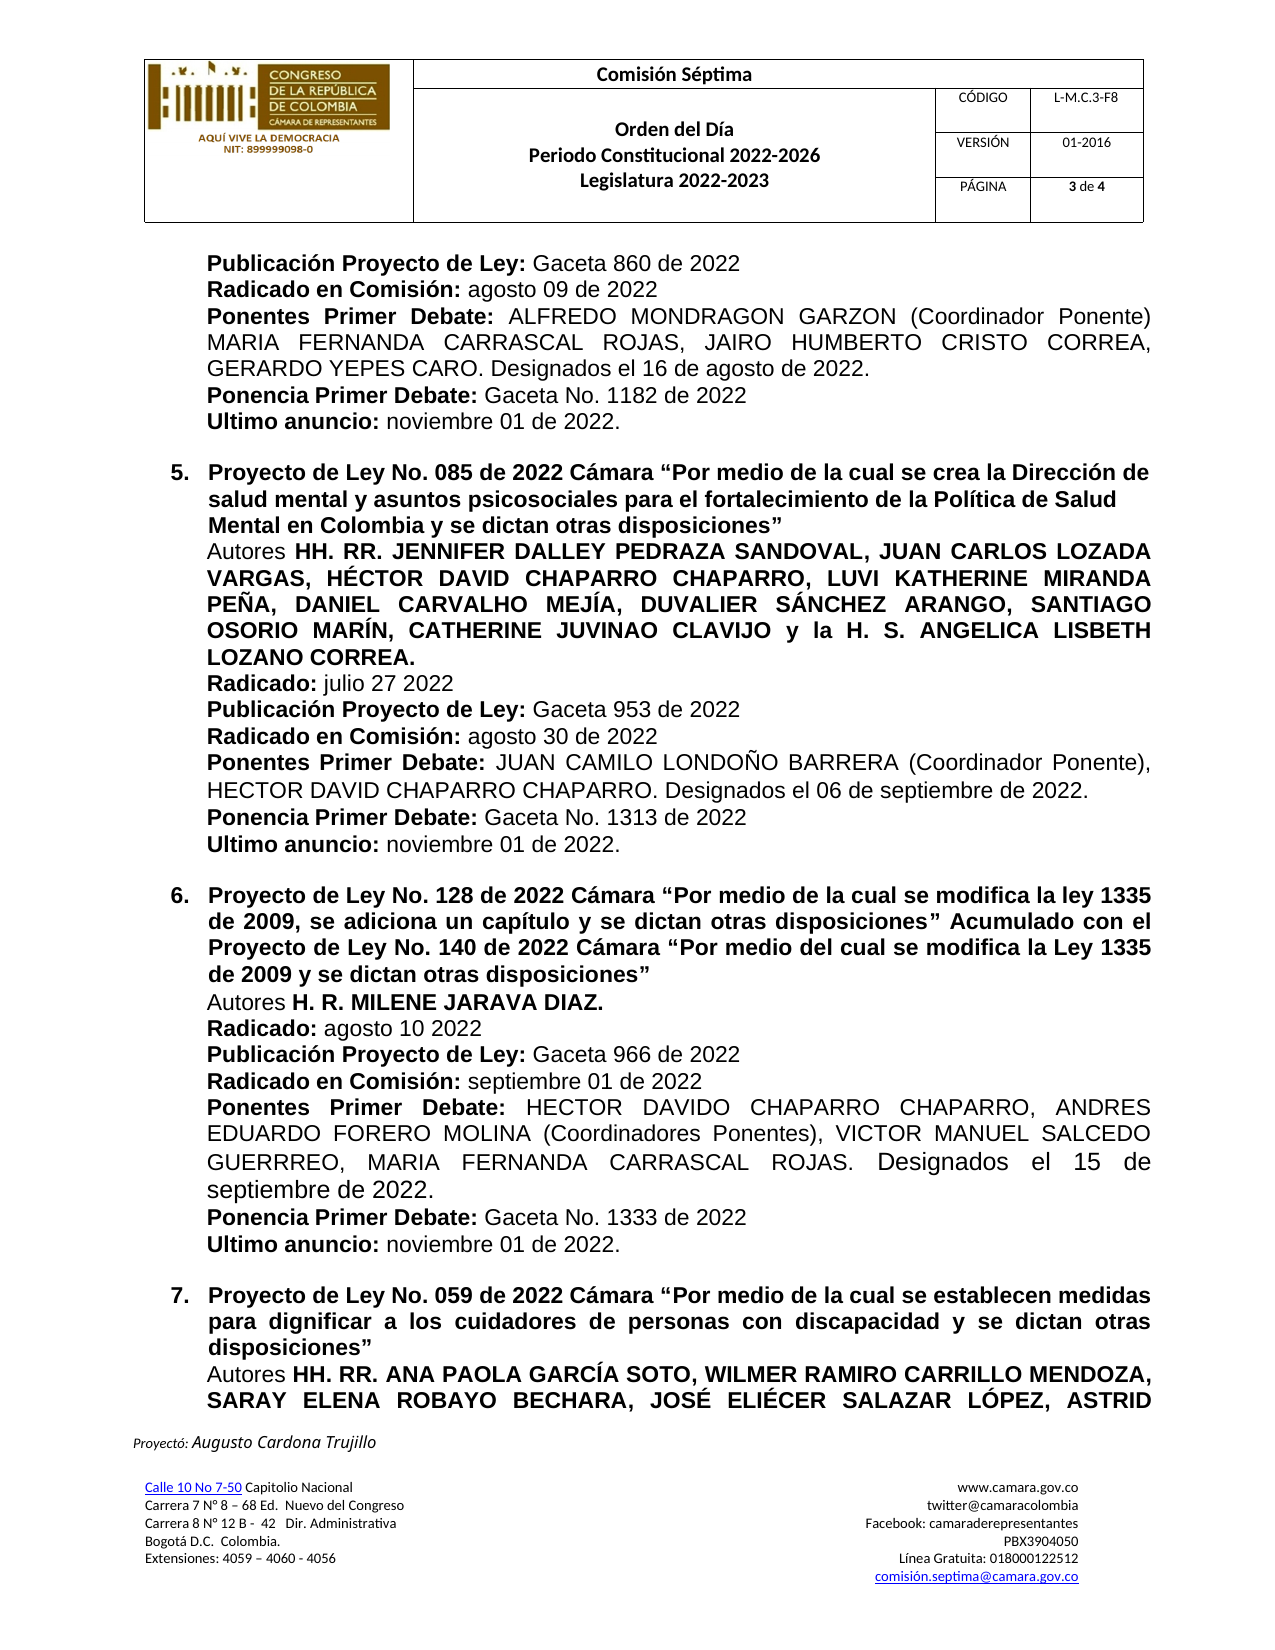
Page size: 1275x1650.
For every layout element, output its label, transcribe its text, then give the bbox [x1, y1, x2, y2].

text Ultimo anuncio: noviembre 01 de 2022. [133, 831, 1152, 857]
text Ultimo anuncio: noviembre 01 de 2022. [133, 1231, 1152, 1257]
text Autores H. R. MILENE JARAVA DIAZ. [207, 989, 1152, 1015]
text Ponentes Primer Debate: JUAN CAMILO LONDOÑO BARRERA (Coordinador Ponente), HECTOR DAVID CHAPARRO CHAPARRO. Designados el 06 de septiembre de 2022. [207, 749, 1152, 804]
text Radicado en Comisión: agosto 30 de 2022 [207, 723, 1152, 749]
text Ponentes Primer Debate: HECTOR DAVIDO CHAPARRO CHAPARRO, ANDRES EDUARDO FORERO MOLINA (Coordinadores Ponentes), VICTOR MANUEL SALCEDO GUERRREO, MARIA FERNANDA CARRASCAL ROJAS. Designados el 15 de septiembre de 2022. [207, 1094, 1152, 1204]
text Radicado: agosto 10 2022 [207, 1015, 1152, 1041]
list Proyecto de Ley No. 085 de 2022 Cámara “Por medio de la cual se crea la Dirección de salud mental y asuntos psicosociales para el fortalecimiento de la Política de Salud Mental en Colombia y se dictan otras disposiciones” [170, 459, 1152, 538]
text Ponencia Primer Debate: Gaceta No. 1313 de 2022 [207, 804, 1152, 831]
text Publicación Proyecto de Ley: Gaceta 860 de 2022 [207, 250, 1152, 276]
text Autores HH. RR. JENNIFER DALLEY PEDRAZA SANDOVAL, JUAN CARLOS LOZADA VARGAS, HÉCTOR DAVID CHAPARRO CHAPARRO, LUVI KATHERINE MIRANDA PEÑA, DANIEL CARVALHO MEJÍA, DUVALIER SÁNCHEZ ARANGO, SANTIAGO OSORIO MARÍN, CATHERINE JUVINAO CLAVIJO y la H. S. ANGELICA LISBETH LOZANO CORREA. [207, 538, 1152, 670]
list Proyecto de Ley No. 059 de 2022 Cámara “Por medio de la cual se establecen medidas para dignificar a los cuidadores de personas con discapacidad y se dictan otras disposiciones” [170, 1282, 1152, 1361]
text Ponencia Primer Debate: Gaceta No. 1182 de 2022 [207, 382, 1152, 408]
list Proyecto de Ley No. 128 de 2022 Cámara “Por medio de la cual se modifica la ley 1335 de 2009, se adiciona un capítulo y se dictan otras disposiciones” Acumulado con el Proyecto de Ley No. 140 de 2022 Cámara “Por medio del cual se modifica la Ley 1335 de 2009 y se dictan otras disposiciones” [170, 882, 1152, 989]
text Publicación Proyecto de Ley: Gaceta 966 de 2022 [207, 1041, 1152, 1068]
text Radicado: julio 27 2022 [207, 670, 1152, 696]
text Radicado en Comisión: agosto 09 de 2022 [207, 276, 1152, 303]
text Publicación Proyecto de Ley: Gaceta 953 de 2022 [207, 696, 1152, 723]
text Ponentes Primer Debate: ALFREDO MONDRAGON GARZON (Coordinador Ponente) MARIA FERNANDA CARRASCAL ROJAS, JAIRO HUMBERTO CRISTO CORREA, GERARDO YEPES CARO. Designados el 16 de agosto de 2022. [207, 303, 1152, 382]
text Ponencia Primer Debate: Gaceta No. 1333 de 2022 [207, 1204, 1152, 1231]
text Radicado en Comisión: septiembre 01 de 2022 [207, 1068, 1152, 1094]
text Ultimo anuncio: noviembre 01 de 2022. [133, 408, 1152, 434]
picture [147, 60, 390, 156]
